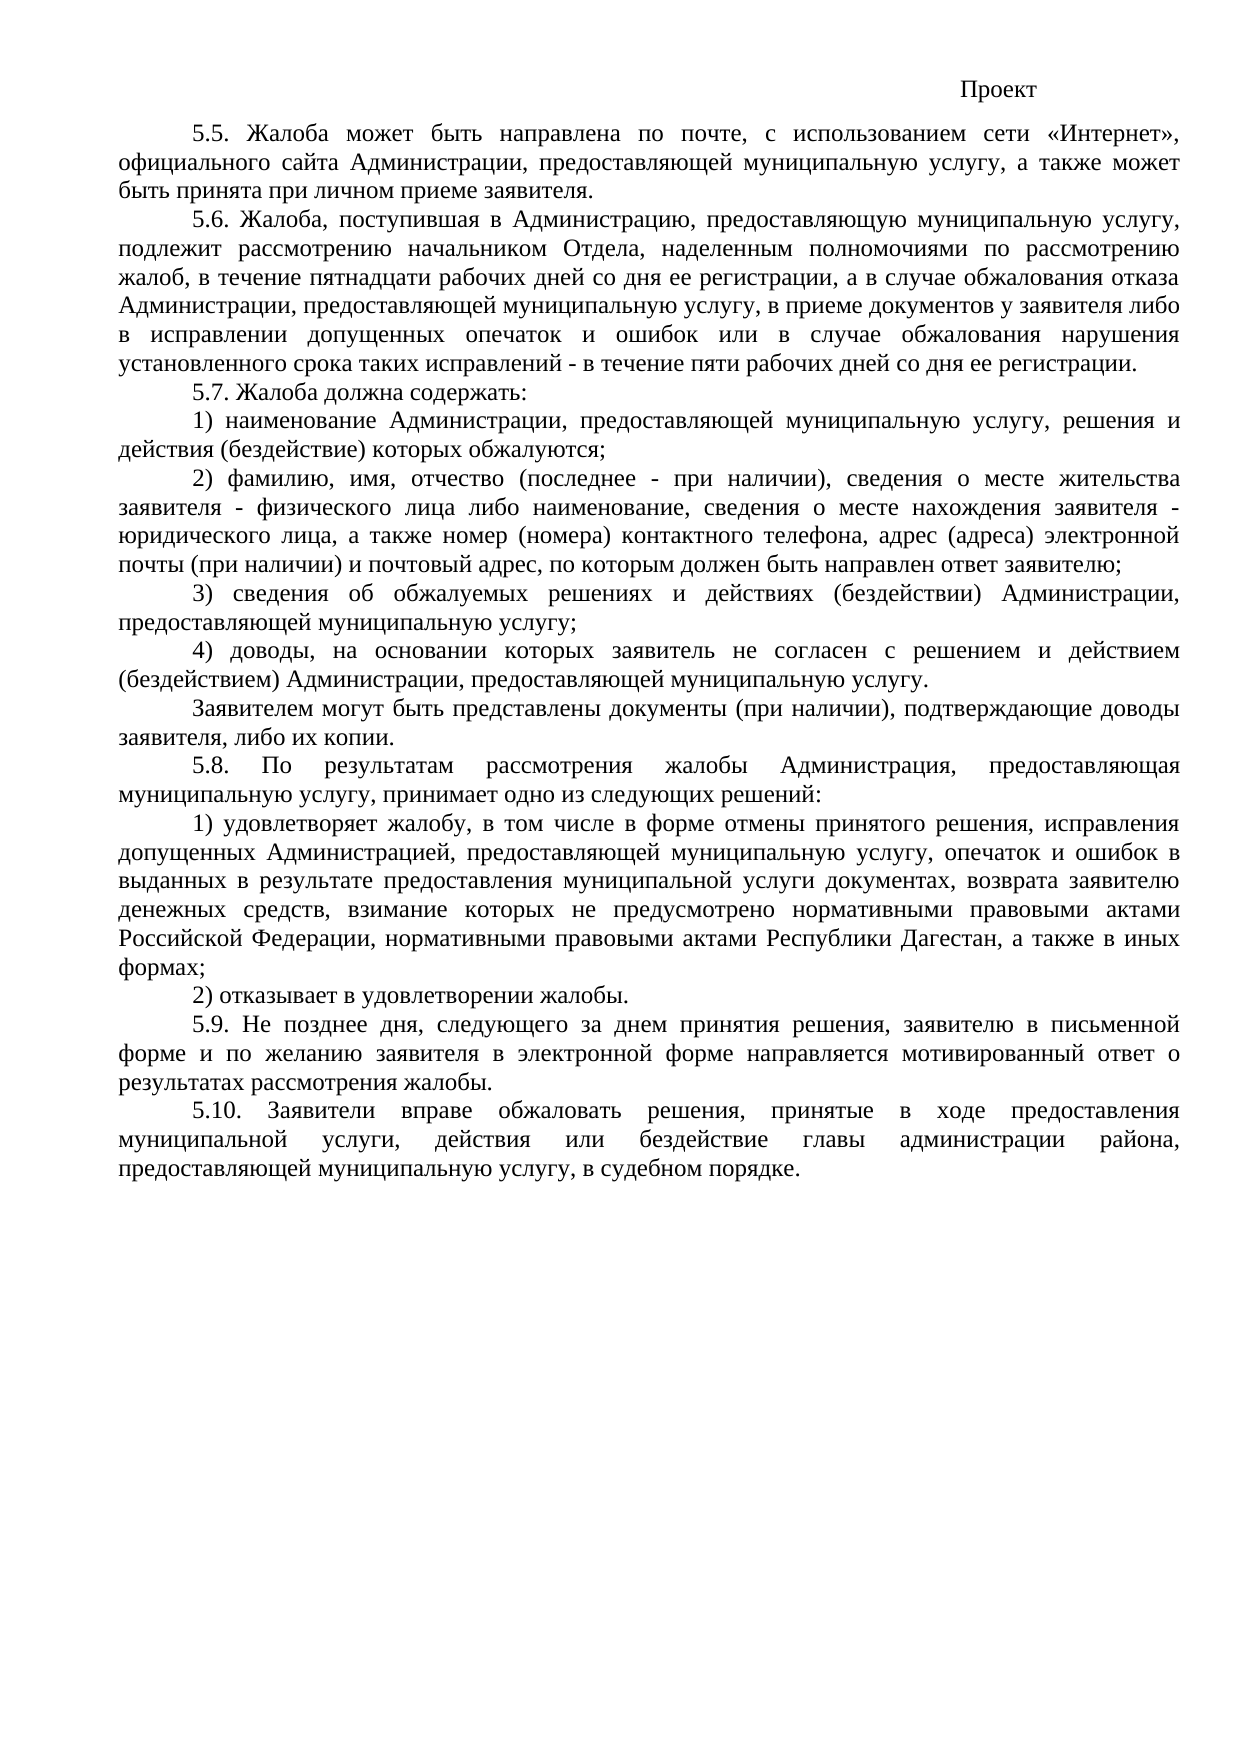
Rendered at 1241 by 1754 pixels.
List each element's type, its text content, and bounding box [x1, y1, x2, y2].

text 5.8. По результатам рассмотрения жалобы Администрация, предоставляющая муниципальную услугу, принимает одно из следующих решений: [118, 751, 1181, 808]
text 1) наименование Администрации, предоставляющей муниципальную услугу, решения и действия (бездействие) которых обжалуются; [118, 406, 1181, 463]
text 2) фамилию, имя, отчество (последнее - при наличии), сведения о месте жительства заявителя - физического лица либо наименование, сведения о месте нахождения заявителя - юридического лица, а также номер (номера) контактного телефона, адрес (адреса) электронной почты (при наличии) и почтовый адрес, по которым должен быть направлен ответ заявителю; [118, 463, 1181, 578]
text 5.6. Жалоба, поступившая в Администрацию, предоставляющую муниципальную услугу, подлежит рассмотрению начальником Отдела, наделенным полномочиями по рассмотрению жалоб, в течение пятнадцати рабочих дней со дня ее регистрации, а в случае обжалования отказа Администрации, предоставляющей муниципальную услугу, в приеме документов у заявителя либо в исправлении допущенных опечаток и ошибок или в случае обжалования нарушения установленного срока таких исправлений - в течение пяти рабочих дней со дня ее регистрации. [118, 204, 1181, 377]
text 5.10. Заявители вправе обжаловать решения, принятые в ходе предоставления муниципальной услуги, действия или бездействие главы администрации района, предоставляющей муниципальную услугу, в судебном порядке. [118, 1096, 1181, 1182]
text Заявителем могут быть представлены документы (при наличии), подтверждающие доводы заявителя, либо их копии. [118, 693, 1181, 751]
text 5.5. Жалоба может быть направлена по почте, с использованием сети «Интернет», официального сайта Администрации, предоставляющей муниципальную услугу, а также может быть принята при личном приеме заявителя. [118, 118, 1181, 204]
text 5.7. Жалоба должна содержать: [118, 377, 1181, 406]
text 5.9. Не позднее дня, следующего за днем принятия решения, заявителю в письменной форме и по желанию заявителя в электронной форме направляется мотивированный ответ о результатах рассмотрения жалобы. [118, 1009, 1181, 1096]
text 3) сведения об обжалуемых решениях и действиях (бездействии) Администрации, предоставляющей муниципальную услугу; [118, 578, 1181, 636]
text 4) доводы, на основании которых заявитель не согласен с решением и действием (бездействием) Администрации, предоставляющей муниципальную услугу. [118, 636, 1181, 693]
text 1) удовлетворяет жалобу, в том числе в форме отмены принятого решения, исправления допущенных Администрацией, предоставляющей муниципальную услугу, опечаток и ошибок в выданных в результате предоставления муниципальной услуги документах, возврата заявителю денежных средств, взимание которых не предусмотрено нормативными правовыми актами Российской Федерации, нормативными правовыми актами Республики Дагестан, а также в иных формах; [118, 808, 1181, 981]
text 2) отказывает в удовлетворении жалобы. [118, 981, 1181, 1009]
